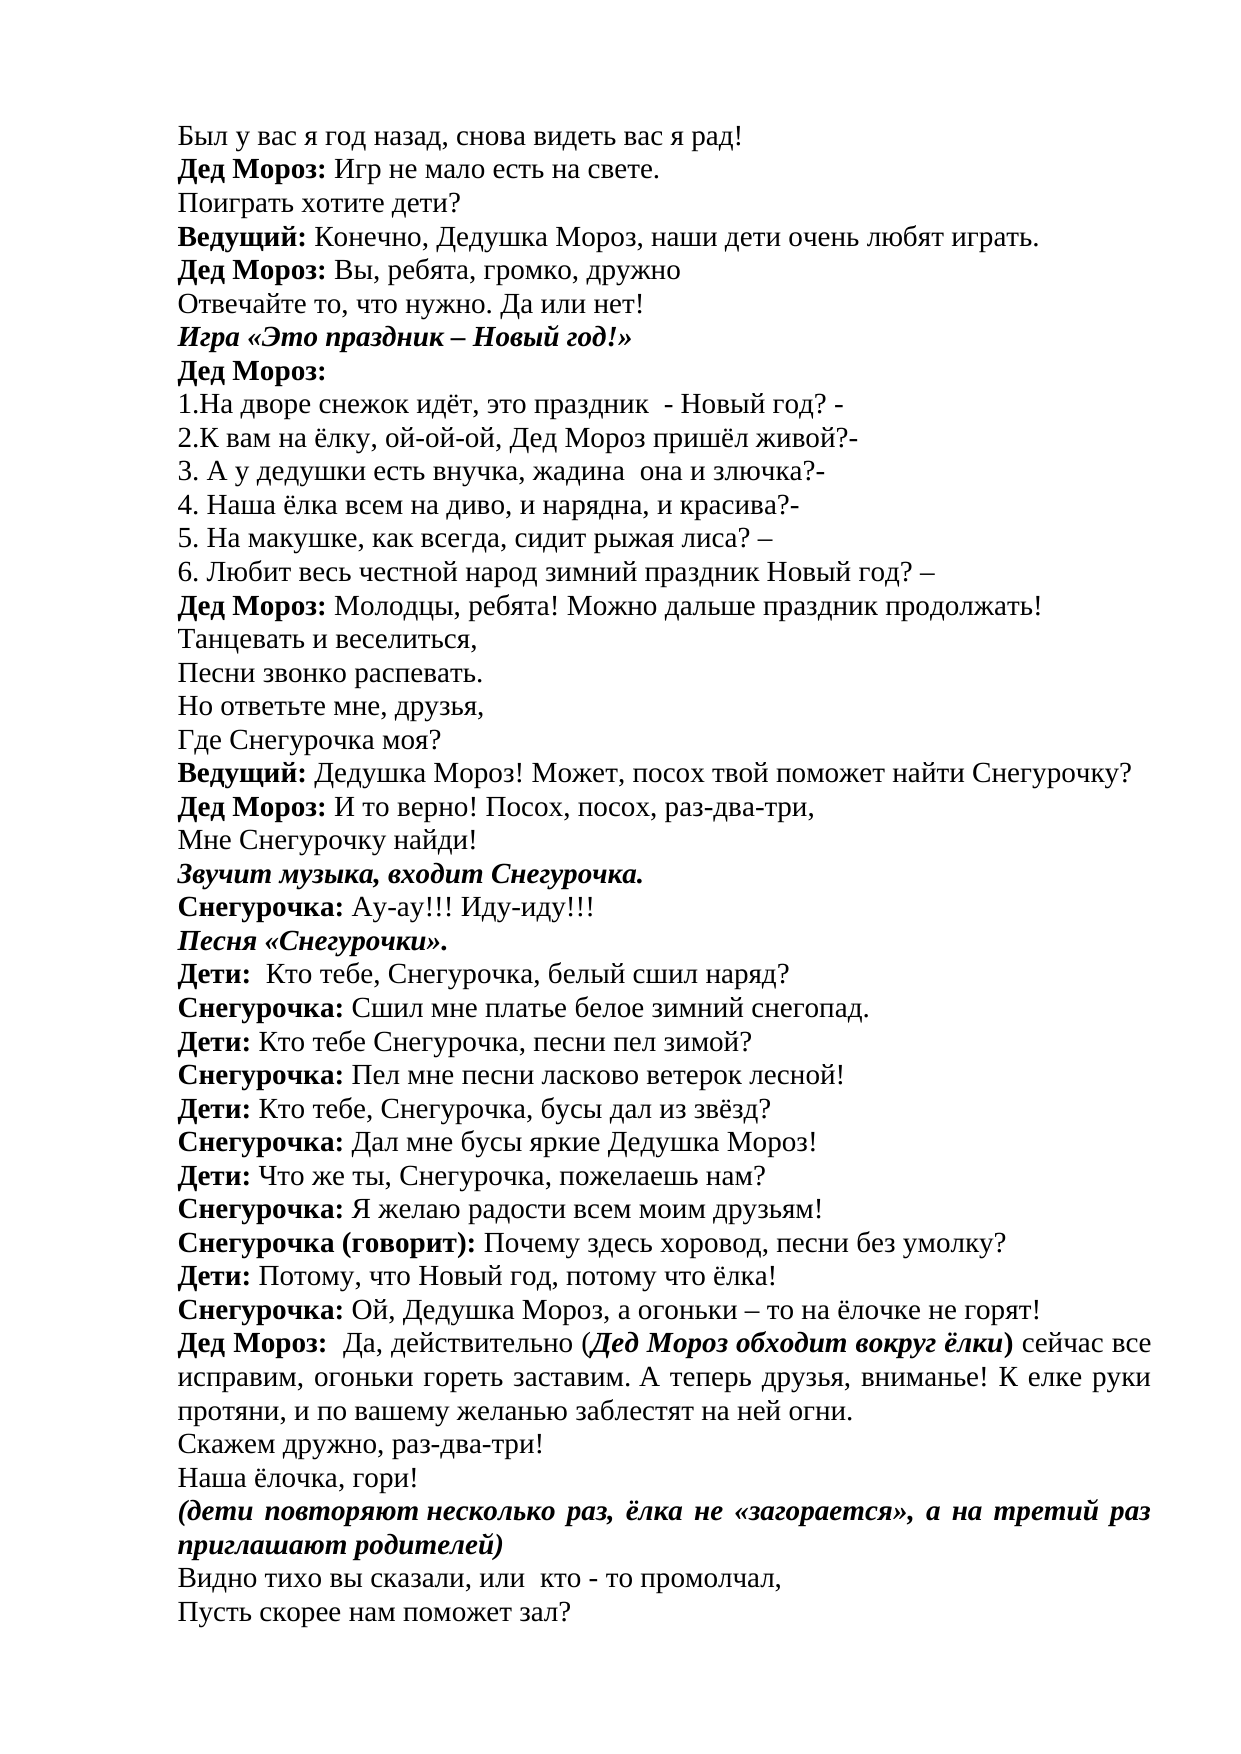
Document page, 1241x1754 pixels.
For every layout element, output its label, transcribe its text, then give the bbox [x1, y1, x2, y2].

text Поиграть хотите дети? [177, 185, 1152, 219]
text Наша ёлочка, гори! [177, 1460, 1152, 1493]
text Дети: Потому, что Новый год, потому что ёлка! [177, 1258, 1152, 1292]
text Песни звонко распевать. [177, 655, 1152, 688]
text Отвечайте то, что нужно. Да или нет! [177, 286, 1152, 319]
text Снегурочка: Я желаю радости всем моим друзьям! [177, 1191, 1152, 1225]
text Дед Мороз: [177, 353, 1152, 386]
text Был у вас я год назад, снова видеть вас я рад! [177, 118, 1152, 152]
text Дети: Что же ты, Снегурочка, пожелаешь нам? [177, 1158, 1152, 1191]
text 3. А у дедушки есть внучка, жадина она и злючка?- [177, 453, 1152, 487]
text Дед Мороз: Да, действительно (Дед Мороз обходит вокруг ёлки) сейчас все исправим, огоньки гореть заставим. А теперь друзья, вниманье! К елке руки протяни, и по вашему желанью заблестят на ней огни. [177, 1326, 1152, 1426]
text Снегурочка: Пел мне песни ласково ветерок лесной! [177, 1057, 1152, 1091]
text Пусть скорее нам поможет зал? [177, 1594, 1152, 1627]
text (дети повторяют несколько раз, ёлка не «загорается», а на третий раз приглашают родителей) [177, 1493, 1152, 1560]
text Снегурочка: Дал мне бусы яркие Дедушка Мороз! [177, 1124, 1152, 1158]
text Мне Снегурочку найди! [177, 822, 1152, 856]
text Дед Мороз: Молодцы, ребята! Можно дальше праздник продолжать! [177, 588, 1152, 621]
text Но ответьте мне, друзья, [177, 688, 1152, 722]
text Ведущий: Дедушка Мороз! Может, посох твой поможет найти Снегурочку? [177, 755, 1152, 789]
text Снегурочка (говорит): Почему здесь хоровод, песни без умолку? [177, 1225, 1152, 1258]
text Дед Мороз: И то верно! Посох, посох, раз-два-три, [177, 789, 1152, 822]
text 2.К вам на ёлку, ой-ой-ой, Дед Мороз пришёл живой?- [177, 420, 1152, 453]
text 4. Наша ёлка всем на диво, и нарядна, и красива?- [177, 487, 1152, 521]
text Снегурочка: Ау-ау!!! Иду-иду!!! [177, 889, 1152, 923]
text Скажем дружно, раз-два-три! [177, 1426, 1152, 1460]
text Снегурочка: Ой, Дедушка Мороз, а огоньки – то на ёлочке не горят! [177, 1292, 1152, 1326]
text 1.На дворе снежок идёт, это праздник - Новый год? - [177, 386, 1152, 420]
text Где Снегурочка моя? [177, 722, 1152, 755]
text 5. На макушке, как всегда, сидит рыжая лиса? – [177, 521, 1152, 554]
text Звучит музыка, входит Снегурочка. [177, 856, 1152, 889]
text Дети: Кто тебе, Снегурочка, бусы дал из звёзд? [177, 1091, 1152, 1124]
text Дед Мороз: Вы, ребята, громко, дружно [177, 252, 1152, 286]
text Дети: Кто тебе, Снегурочка, белый сшил наряд? [177, 957, 1152, 990]
text Ведущий: Конечно, Дедушка Мороз, наши дети очень любят играть. [177, 219, 1152, 252]
text Дети: Кто тебе Снегурочка, песни пел зимой? [177, 1024, 1152, 1057]
text Снегурочка: Сшил мне платье белое зимний снегопад. [177, 990, 1152, 1024]
text Дед Мороз: Игр не мало есть на свете. [177, 152, 1152, 185]
text Игра «Это праздник – Новый год!» [177, 319, 1152, 353]
text 6. Любит весь честной народ зимний праздник Новый год? – [177, 554, 1152, 588]
text Танцевать и веселиться, [177, 621, 1152, 655]
text Видно тихо вы сказали, или кто - то промолчал, [177, 1560, 1152, 1594]
text Песня «Снегурочки». [177, 923, 1152, 957]
